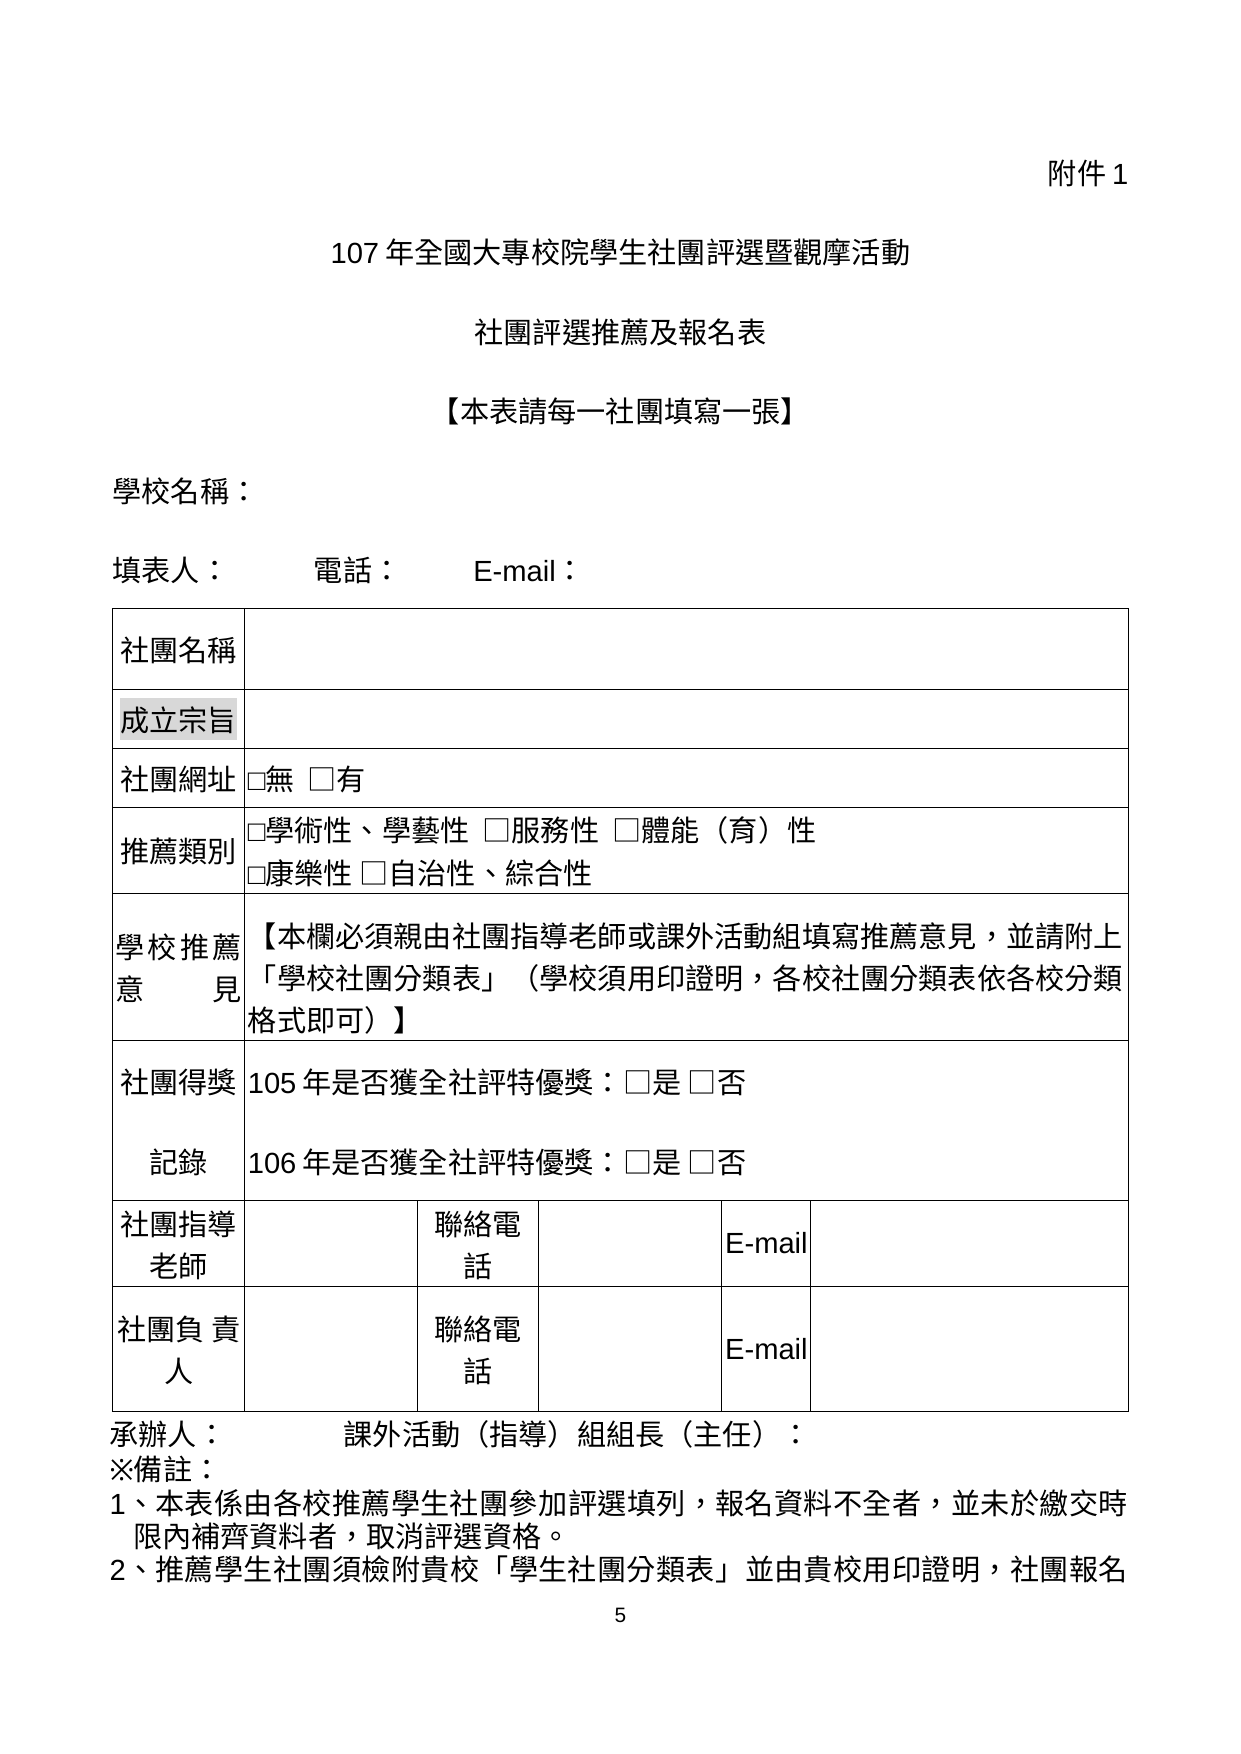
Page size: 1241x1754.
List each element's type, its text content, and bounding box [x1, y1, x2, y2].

table_cell [539, 1287, 721, 1411]
table_cell 聯絡電話 [418, 1287, 538, 1411]
table_cell 社團得獎記錄 [113, 1041, 244, 1200]
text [109, 1554, 1128, 1587]
text 附件1 [112, 132, 1128, 211]
text 社團評選推薦及報名表 [112, 291, 1128, 370]
text 填表人： 電話： E-mail： [112, 529, 1128, 608]
table_cell 【本欄必須親由社團指導老師或課外活動組填寫推薦意見，並請附上「學校社團分類表」（學校須用印證明，各校社團分類表依各校分類格式即可）】 [245, 894, 1128, 1040]
table_cell 社團負 責 人 [113, 1287, 244, 1411]
table_cell [245, 1201, 417, 1286]
table_cell 成立宗旨 [113, 690, 244, 748]
table_cell 推薦類別 [113, 808, 244, 892]
table_cell 學校推薦意見 [113, 894, 244, 1040]
text ※備註： [109, 1454, 1128, 1487]
table_cell 社團網址 [113, 749, 244, 807]
table_cell E-mail [722, 1201, 810, 1286]
table_cell [245, 690, 1128, 748]
table_cell □無 □有 [245, 749, 1128, 807]
table_cell [245, 1287, 417, 1411]
text 1、本表係由各校推薦學生社團參加評選填列，報名資料不全者，並未於繳交時限內補齊資料者，取消評選資格。 [109, 1487, 1128, 1554]
table_cell [811, 1201, 1128, 1286]
table_cell 105年是否獲全社評特優獎：□是 □否 106年是否獲全社評特優獎：□是 □否 [245, 1041, 1128, 1200]
text 承辦人： 課外活動（指導）組組長（主任）： [109, 1412, 1128, 1454]
table_cell □學術性、學藝性 □服務性 □體能（育）性 □康樂性 □自治性、綜合性 [245, 808, 1128, 892]
table_cell [811, 1287, 1128, 1411]
table_header 社團名稱 [113, 609, 244, 689]
text 學校名稱： [112, 449, 1128, 529]
text 【本表請每一社團填寫一張】 [112, 370, 1128, 449]
table_cell 社團指導老師 [113, 1201, 244, 1286]
table_cell 聯絡電話 [418, 1201, 538, 1286]
table_cell E-mail [722, 1287, 810, 1411]
table_cell [539, 1201, 721, 1286]
table_header [245, 609, 1128, 689]
text 107年全國大專校院學生社團評選暨觀摩活動 [112, 211, 1128, 291]
